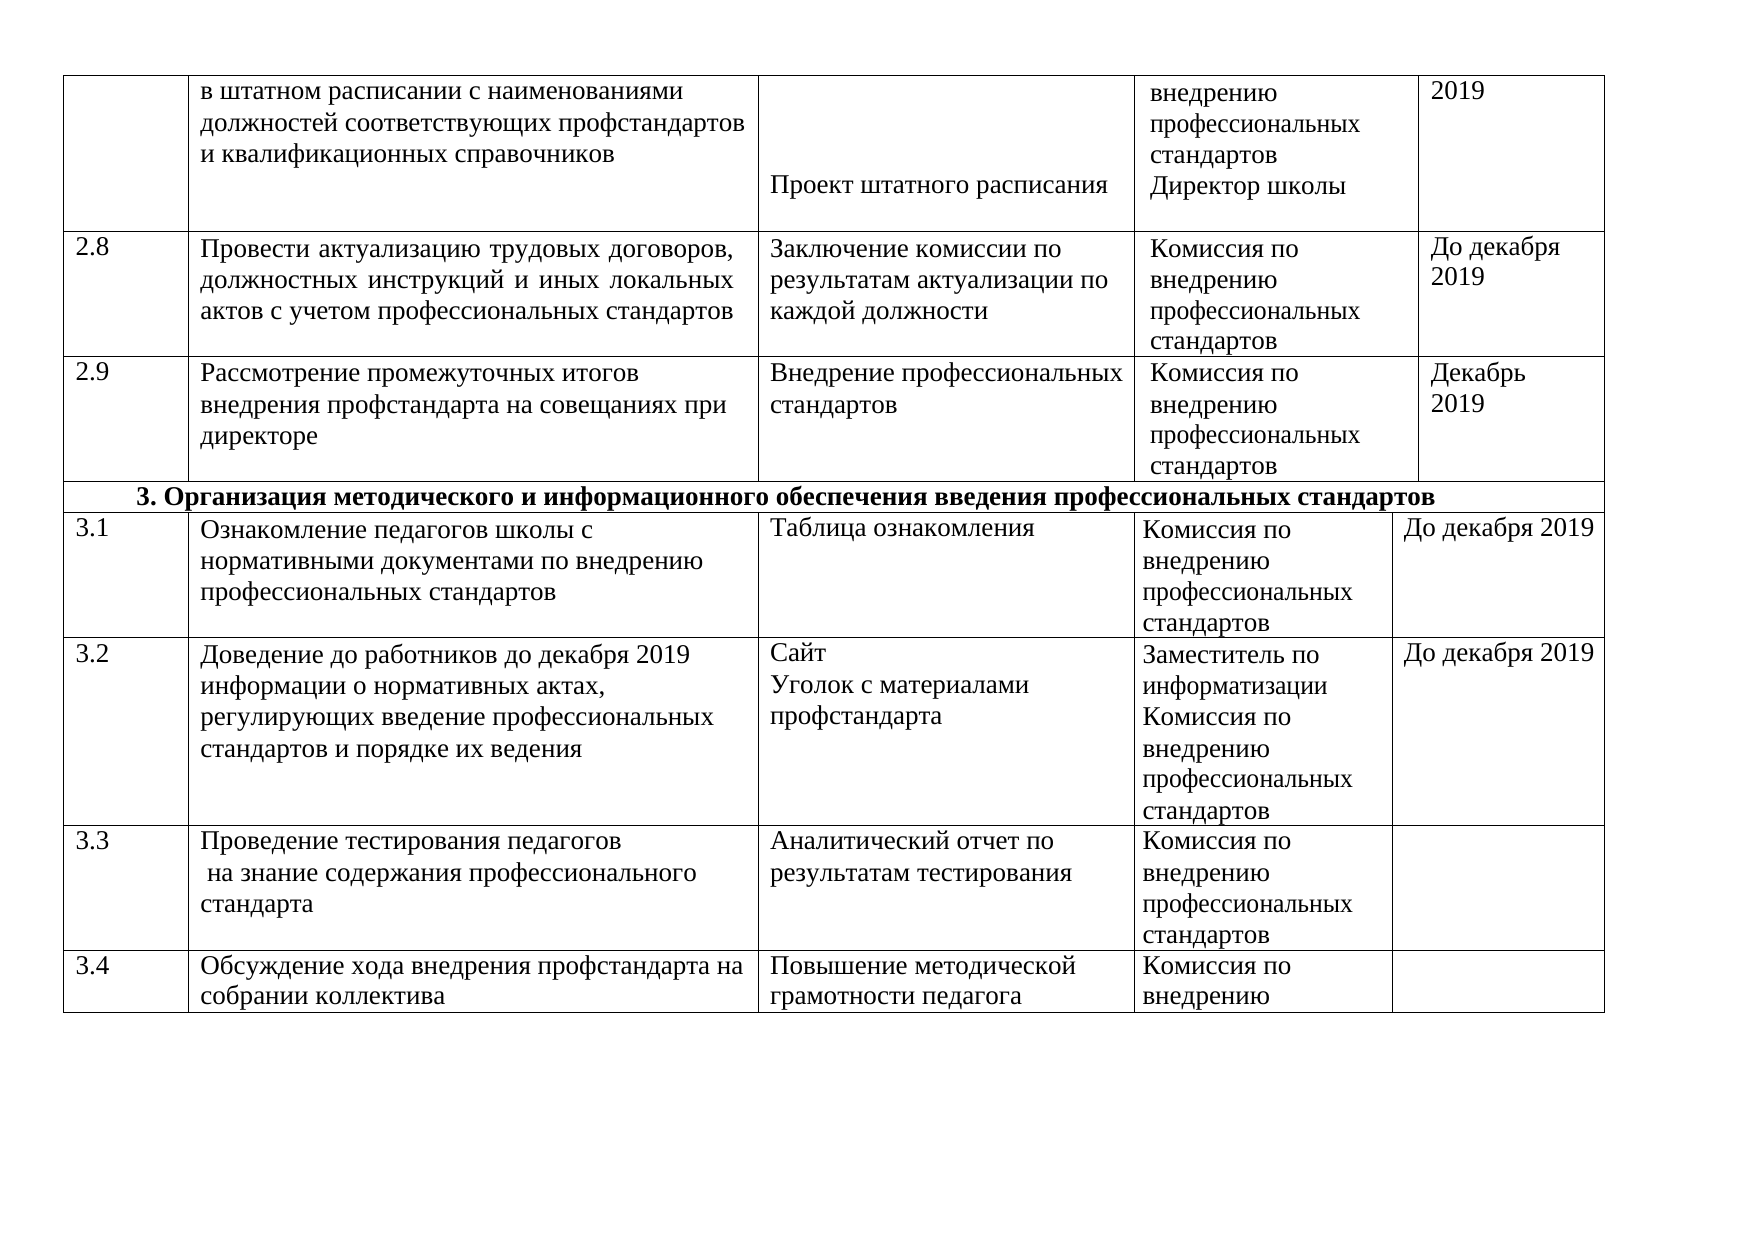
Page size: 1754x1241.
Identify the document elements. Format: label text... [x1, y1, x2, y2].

table_header 2019 [1419, 76, 1604, 231]
table_cell Заместитель по информатизации Комиссия по внедрению профессиональных стандартов [1135, 638, 1392, 825]
table_cell Комиссия по внедрению профессиональных стандартов [1135, 232, 1418, 356]
table_cell Провести актуализацию трудовых договоров, должностных инструкций и иных локальных актов с учетом профессиональных стандартов [189, 232, 758, 356]
table_cell Проведение тестирования педагогов на знание содержания профессионального стандарта [189, 826, 758, 950]
table_cell 3.3 [64, 826, 188, 950]
table_cell Обсуждение хода внедрения профстандарта на собрании коллектива [189, 951, 758, 1012]
table_cell 3.2 [64, 638, 188, 825]
table_header внедрению профессиональных стандартов Директор школы [1135, 76, 1418, 231]
table_header [64, 76, 188, 231]
table_cell 3.4 [64, 951, 188, 1012]
table_cell Таблица ознакомления [759, 513, 1134, 637]
table_cell До декабря 2019 [1393, 513, 1604, 637]
table_cell Комиссия по внедрению профессиональных стандартов [1135, 357, 1418, 481]
table_cell До декабря 2019 [1393, 638, 1604, 825]
table_cell 2.9 [64, 357, 188, 481]
table_cell Аналитический отчет по результатам тестирования [759, 826, 1134, 950]
table_cell [1393, 826, 1604, 950]
table_cell [1393, 951, 1604, 1012]
table_cell Комиссия по внедрению профессиональных стандартов [1135, 826, 1392, 950]
table_cell Внедрение профессиональных стандартов [759, 357, 1134, 481]
table_cell Доведение до работников до декабря 2019 информации о нормативных актах, регулирующих введение профессиональных стандартов и порядке их ведения [189, 638, 758, 825]
table_cell Декабрь 2019 [1419, 357, 1604, 481]
table_cell До декабря 2019 [1419, 232, 1604, 356]
table_cell Сайт Уголок с материалами профстандарта [759, 638, 1134, 825]
table_cell Комиссия по внедрению [1135, 951, 1392, 1012]
table_cell 2.8 [64, 232, 188, 356]
table_cell Ознакомление педагогов школы с нормативными документами по внедрению профессиональных стандартов [189, 513, 758, 637]
table_cell 3.1 [64, 513, 188, 637]
table_cell Комиссия по внедрению профессиональных стандартов [1135, 513, 1392, 637]
table_header Проект штатного расписания [759, 76, 1134, 231]
table_cell Повышение методической грамотности педагога [759, 951, 1134, 1012]
table_cell Рассмотрение промежуточных итогов внедрения профстандарта на совещаниях при директоре [189, 357, 758, 481]
table_cell Заключение комиссии по результатам актуализации по каждой должности [759, 232, 1134, 356]
table_cell 3. Организация методического и информационного обеспечения введения профессиональных стандартов [64, 482, 1604, 512]
table_header в штатном расписании с наименованиями должностей соответствующих профстандартов и квалификационных справочников [189, 76, 758, 231]
